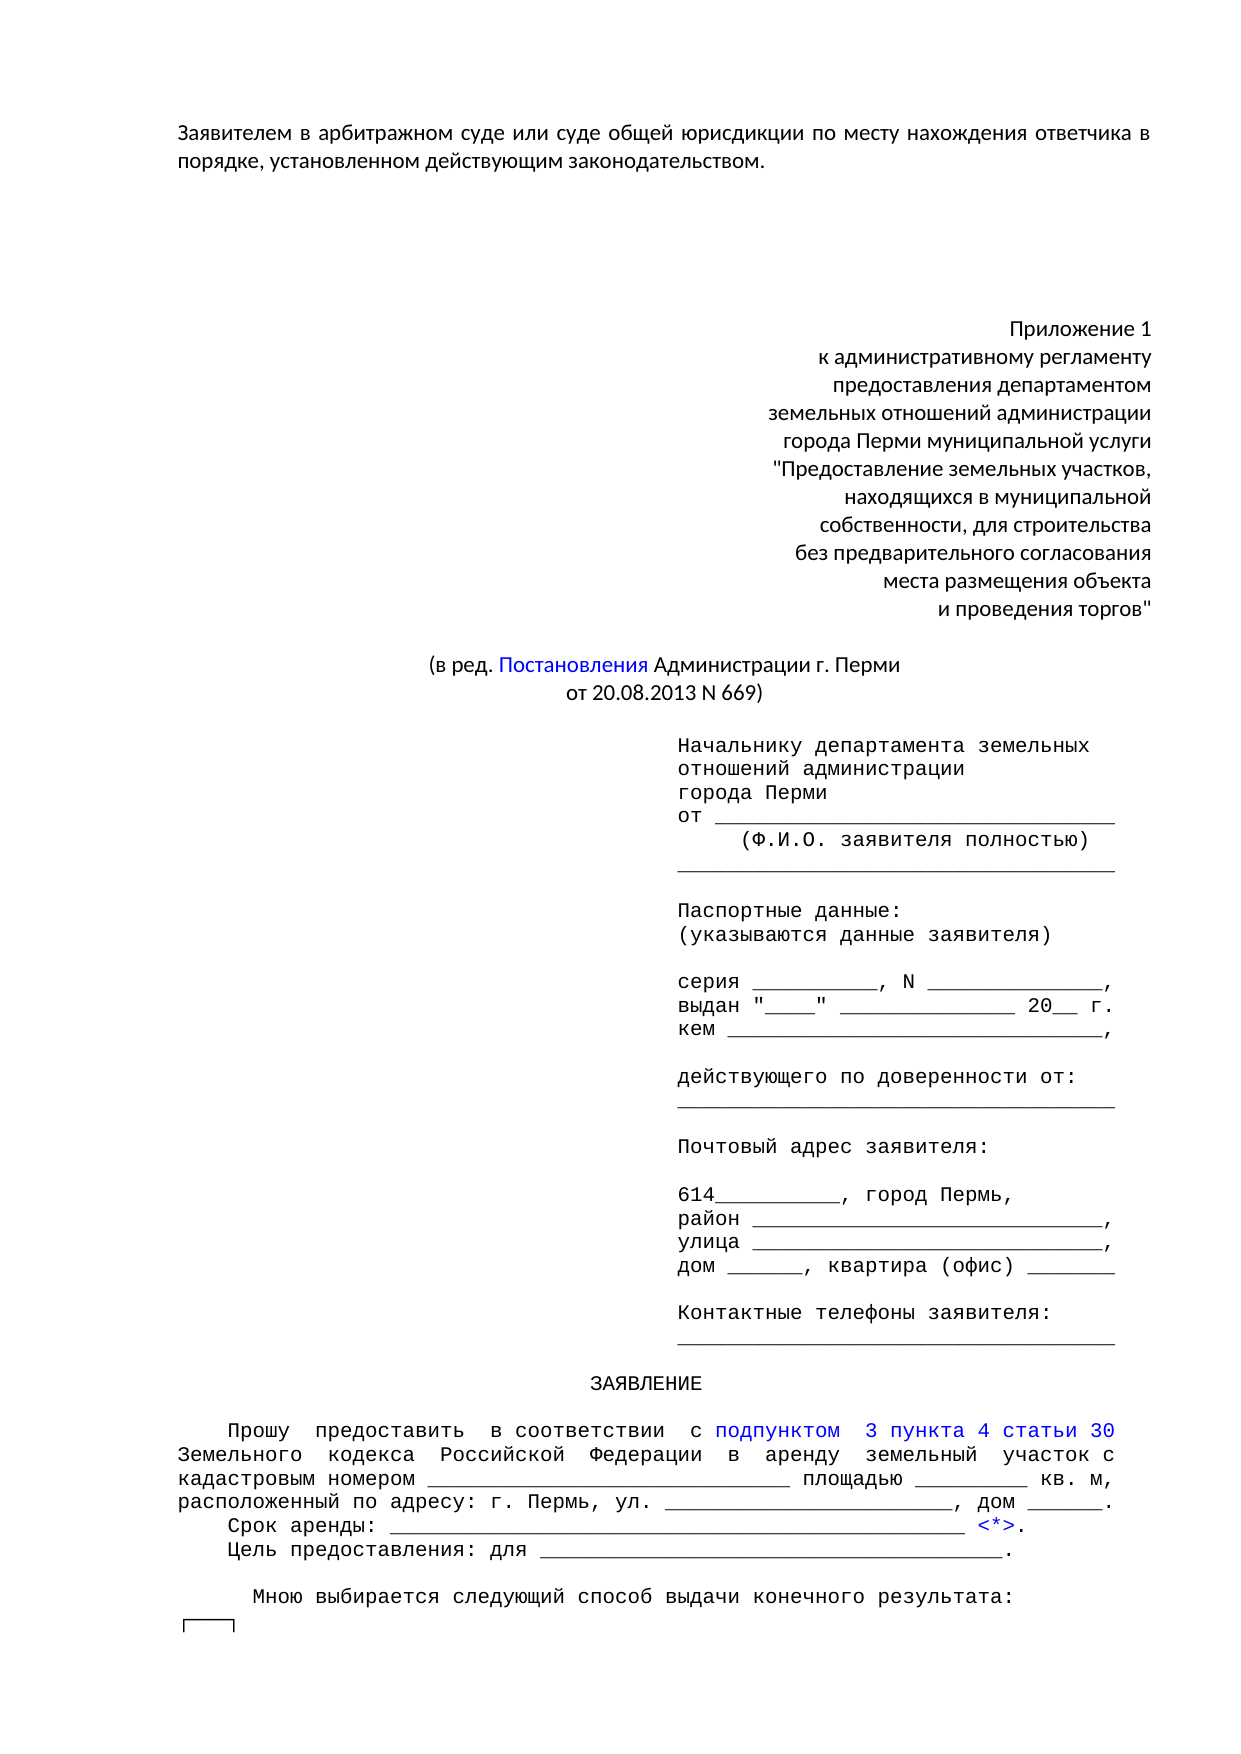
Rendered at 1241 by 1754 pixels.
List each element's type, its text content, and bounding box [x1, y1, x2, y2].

text Начальнику департамента земельных [177, 734, 1152, 758]
text расположенный по адресу: г. Пермь, ул. _______________________, дом ______. [177, 1491, 1152, 1515]
text собственности, для строительства [177, 510, 1152, 538]
text Срок аренды: ______________________________________________ <*>. [177, 1515, 1152, 1538]
text ___________________________________ [177, 853, 1152, 876]
text район ____________________________, [177, 1207, 1152, 1231]
text города Перми муниципальной услуги [177, 426, 1152, 454]
text Мною выбирается следующий способ выдачи конечного результата: [177, 1586, 1152, 1609]
text к административному регламенту [177, 342, 1152, 370]
text улица ____________________________, [177, 1231, 1152, 1255]
text ___________________________________ [177, 1089, 1152, 1113]
text дом ______, квартира (офис) _______ [177, 1255, 1152, 1278]
text Контактные телефоны заявителя: [177, 1302, 1152, 1326]
text выдан "____" ______________ 20__ г. [177, 995, 1152, 1018]
text Прошу предоставить в соответствии с подпунктом 3 пункта 4 статьи 30 [177, 1420, 1152, 1444]
text места размещения объекта [177, 566, 1152, 594]
text от 20.08.2013 N 669) [177, 678, 1152, 707]
text (Ф.И.О. заявителя полностью) [177, 829, 1152, 853]
text кадастровым номером _____________________________ площадью _________ кв. м, [177, 1468, 1152, 1491]
text находящихся в муниципальной [177, 482, 1152, 510]
text ___________________________________ [177, 1326, 1152, 1349]
text Цель предоставления: для _____________________________________. [177, 1538, 1152, 1562]
text Почтовый адрес заявителя: [177, 1137, 1152, 1160]
text "Предоставление земельных участков, [177, 454, 1152, 482]
text действующего по доверенности от: [177, 1066, 1152, 1089]
text города Перми [177, 782, 1152, 806]
text предоставления департаментом [177, 370, 1152, 398]
text Паспортные данные: [177, 900, 1152, 924]
text ЗАЯВЛЕНИЕ [177, 1373, 1152, 1397]
text и проведения торгов" [177, 594, 1152, 622]
text земельных отношений администрации [177, 398, 1152, 426]
text (в ред. Постановления Администрации г. Перми [177, 651, 1152, 678]
text ┌───┐ [177, 1609, 1152, 1633]
text отношений администрации [177, 758, 1152, 782]
text 614__________, город Пермь, [177, 1184, 1152, 1207]
text без предварительного согласования [177, 538, 1152, 566]
text (указываются данные заявителя) [177, 924, 1152, 947]
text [177, 118, 1152, 174]
text Земельного кодекса Российской Федерации в аренду земельный участок с [177, 1444, 1152, 1468]
text кем ______________________________, [177, 1018, 1152, 1042]
text серия __________, N ______________, [177, 971, 1152, 995]
text от ________________________________ [177, 806, 1152, 829]
text Приложение 1 [177, 314, 1152, 342]
